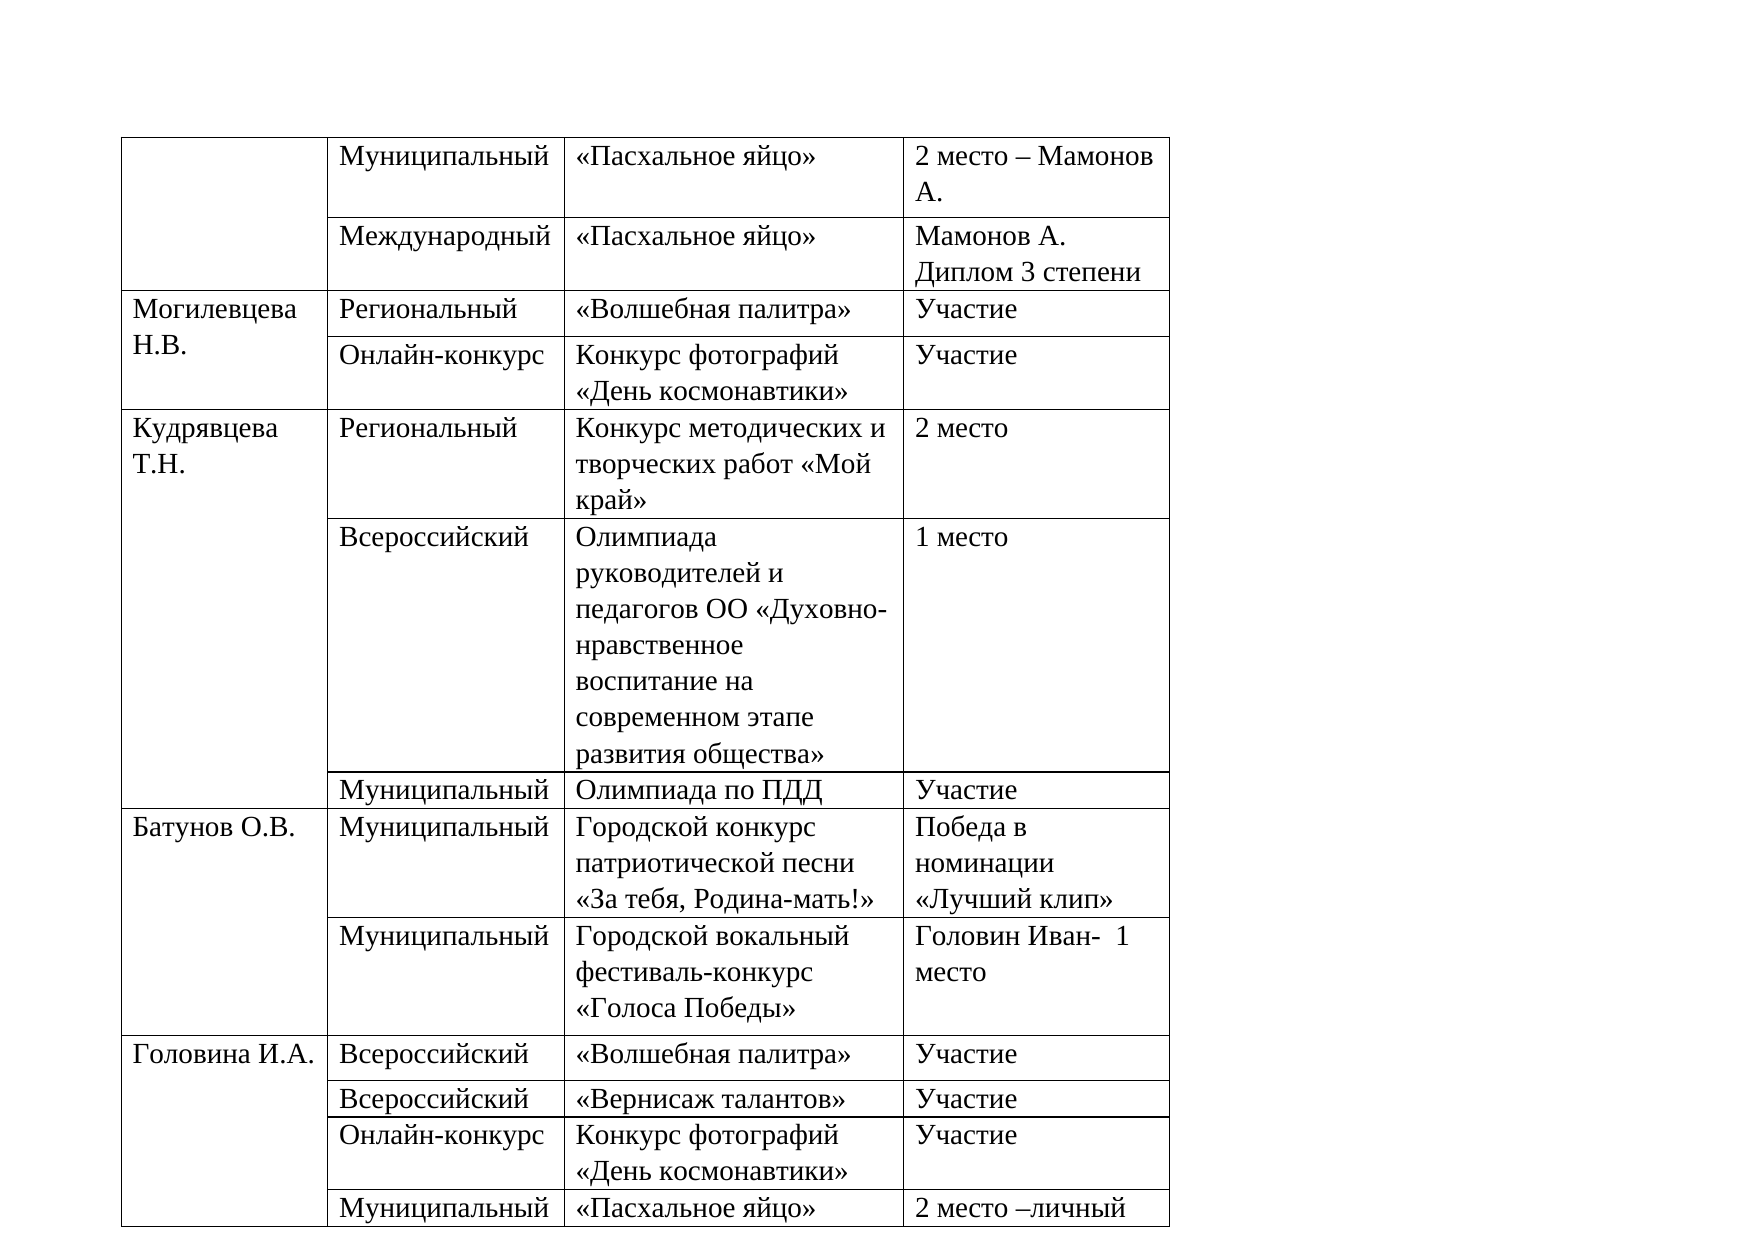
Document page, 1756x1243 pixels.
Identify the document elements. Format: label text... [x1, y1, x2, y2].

table_cell Международный [328, 218, 564, 290]
table_cell Участие [904, 773, 1169, 808]
table_cell Участие [904, 337, 1169, 409]
table_cell «Пасхальное яйцо» [565, 138, 903, 217]
table_cell «Волшебная палитра» [565, 291, 903, 336]
table_cell Участие [904, 1118, 1169, 1189]
table_cell Всероссийский [328, 1081, 564, 1116]
table_cell 1 место [904, 519, 1169, 771]
table_cell 2 место –личный [904, 1190, 1169, 1226]
table_cell «Волшебная палитра» [565, 1036, 903, 1080]
table_cell Победа в номинации «Лучший клип» [904, 809, 1169, 917]
table_cell 2 место [904, 410, 1169, 518]
table_cell Онлайн-конкурс [328, 1118, 564, 1189]
table_cell Участие [904, 1081, 1169, 1116]
table_cell Конкурс фотографий «День космонавтики» [565, 1118, 903, 1189]
table_cell «Пасхальное яйцо» [565, 1190, 903, 1226]
table_cell Муниципальный [328, 138, 564, 217]
table_cell Головин Иван- 1 место [904, 918, 1169, 1035]
table_cell Кудрявцева Т.Н. [122, 410, 327, 808]
table_cell Региональный [328, 291, 564, 336]
table_cell Головина И.А. [122, 1036, 327, 1226]
table_cell Всероссийский [328, 1036, 564, 1080]
table_cell Муниципальный [328, 918, 564, 1035]
table_cell Олимпиада по ПДД [565, 773, 903, 808]
table_cell Городской вокальный фестиваль-конкурс «Голоса Победы» [565, 918, 903, 1035]
table_cell Муниципальный [328, 1190, 564, 1226]
table_cell Участие [904, 291, 1169, 336]
table_cell Батунов О.В. [122, 809, 327, 1035]
table_cell «Пасхальное яйцо» [565, 218, 903, 290]
table_cell 2 место – Мамонов А. [904, 138, 1169, 217]
table_cell Муниципальный [328, 773, 564, 808]
table_cell Конкурс фотографий «День космонавтики» [565, 337, 903, 409]
table_cell Всероссийский [328, 519, 564, 771]
table_cell Могилевцева Н.В. [122, 291, 327, 409]
table_cell «Вернисаж талантов» [565, 1081, 903, 1116]
table_cell Участие [904, 1036, 1169, 1080]
table_cell Онлайн-конкурс [328, 337, 564, 409]
table_cell Олимпиада руководителей и педагогов ОО «Духовно- нравственное воспитание на современном этапе развития общества» [565, 519, 903, 771]
table_cell Конкурс методических и творческих работ «Мой край» [565, 410, 903, 518]
table_cell Региональный [328, 410, 564, 518]
table_cell Мамонов А. Диплом 3 степени [904, 218, 1169, 290]
table_cell Городской конкурс патриотической песни «За тебя, Родина-мать!» [565, 809, 903, 917]
table_cell Муниципальный [328, 809, 564, 917]
